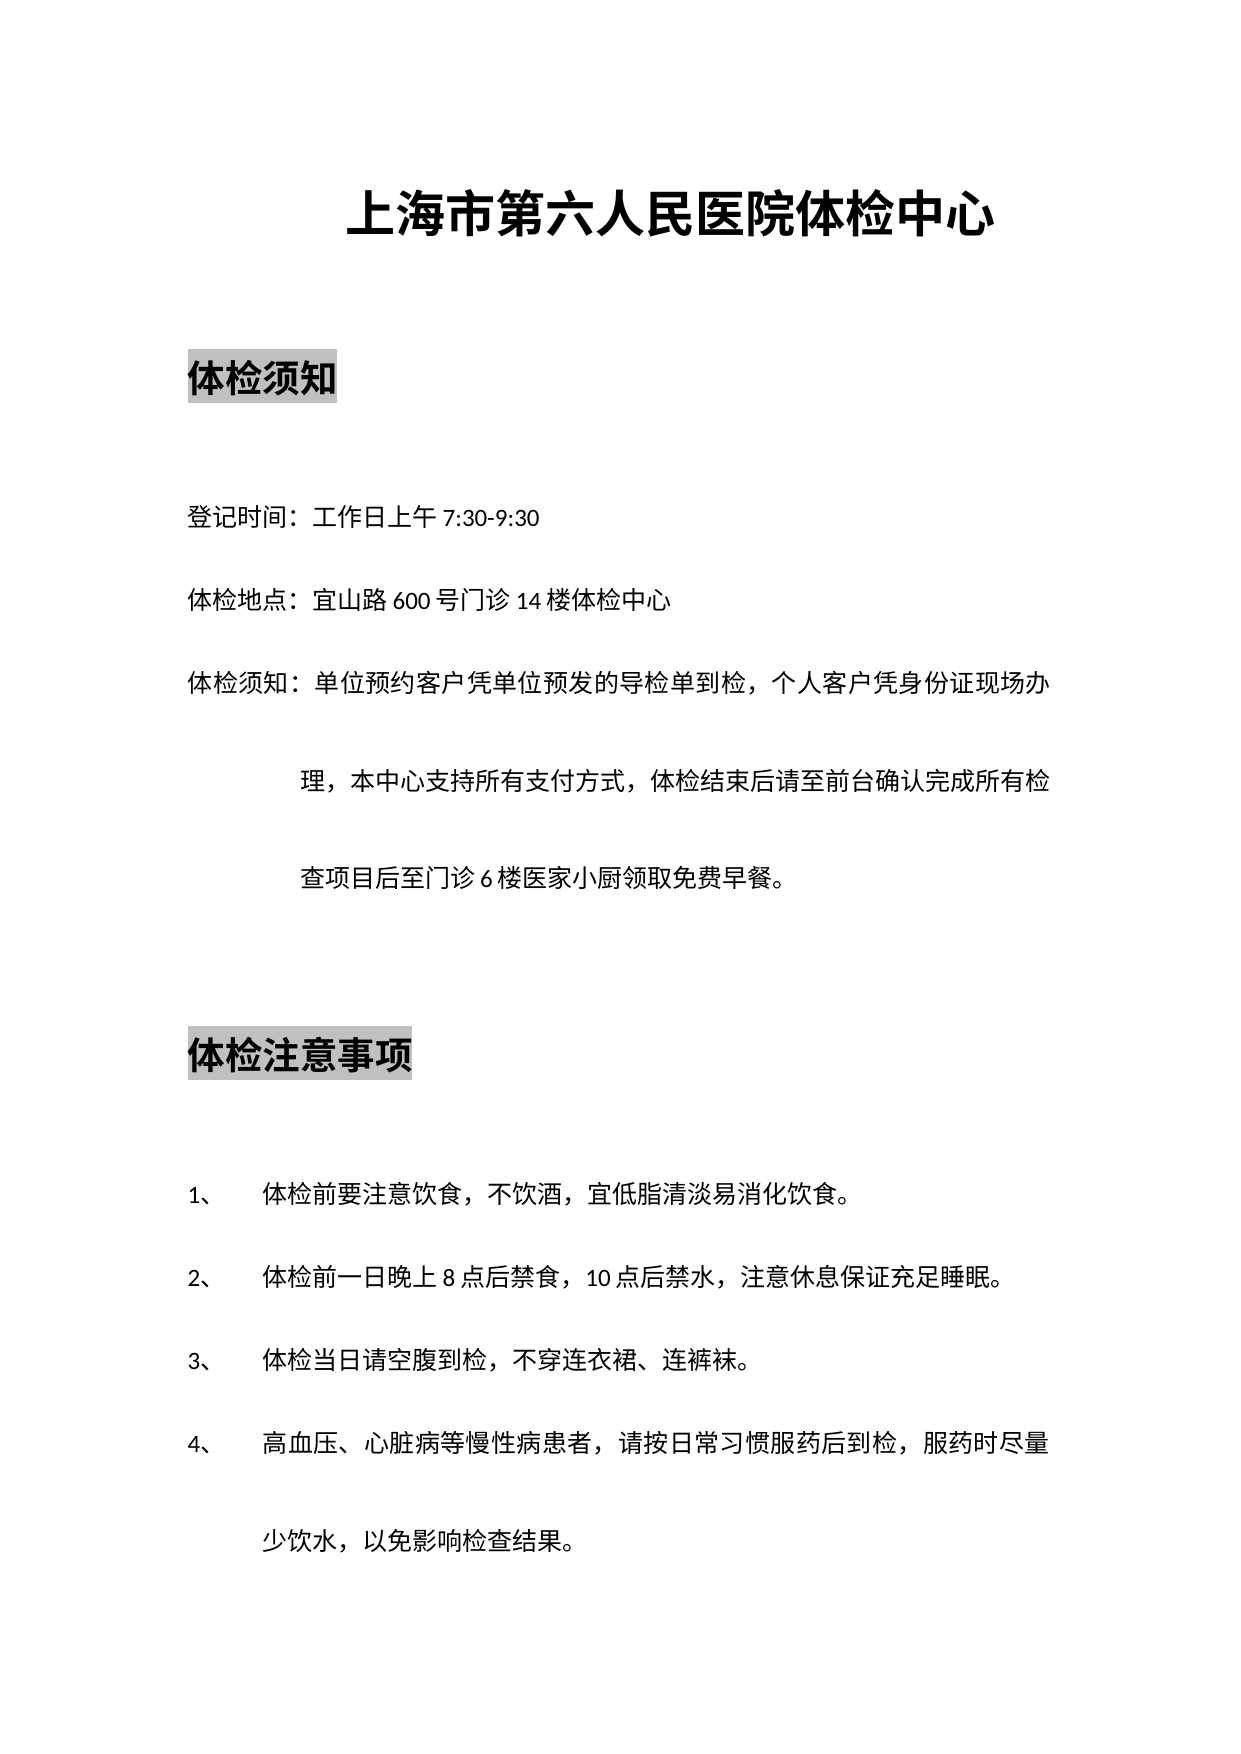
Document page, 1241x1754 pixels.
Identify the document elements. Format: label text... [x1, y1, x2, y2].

text 体检须知：单位预约客户凭单位预发的导检单到检，个人客户凭身份证现场办理，本中心支持所有支付方式，体检结束后请至前台确认完成所有检查项目后至门诊6楼医家小厨领取免费早餐。 [187, 649, 1053, 909]
list 体检当日请空腹到检，不穿连衣裙、连裤袜。 [187, 1326, 1053, 1391]
text 体检注意事项 [187, 1020, 1053, 1085]
text 登记时间：工作日上午7:30-9:30 [187, 483, 1053, 548]
text 体检地点：宜山路600号门诊14楼体检中心 [187, 566, 1053, 631]
text 体检须知 [187, 343, 1053, 408]
text 上海市第六人民医院体检中心 [187, 162, 1053, 259]
list 体检前要注意饮食，不饮酒，宜低脂清淡易消化饮食。 [187, 1160, 1053, 1225]
list 高血压、心脏病等慢性病患者，请按日常习惯服药后到检，服药时尽量少饮水，以免影响检查结果。 [187, 1409, 1053, 1572]
list 体检前一日晚上8点后禁食，10点后禁水，注意休息保证充足睡眠。 [187, 1243, 1053, 1308]
